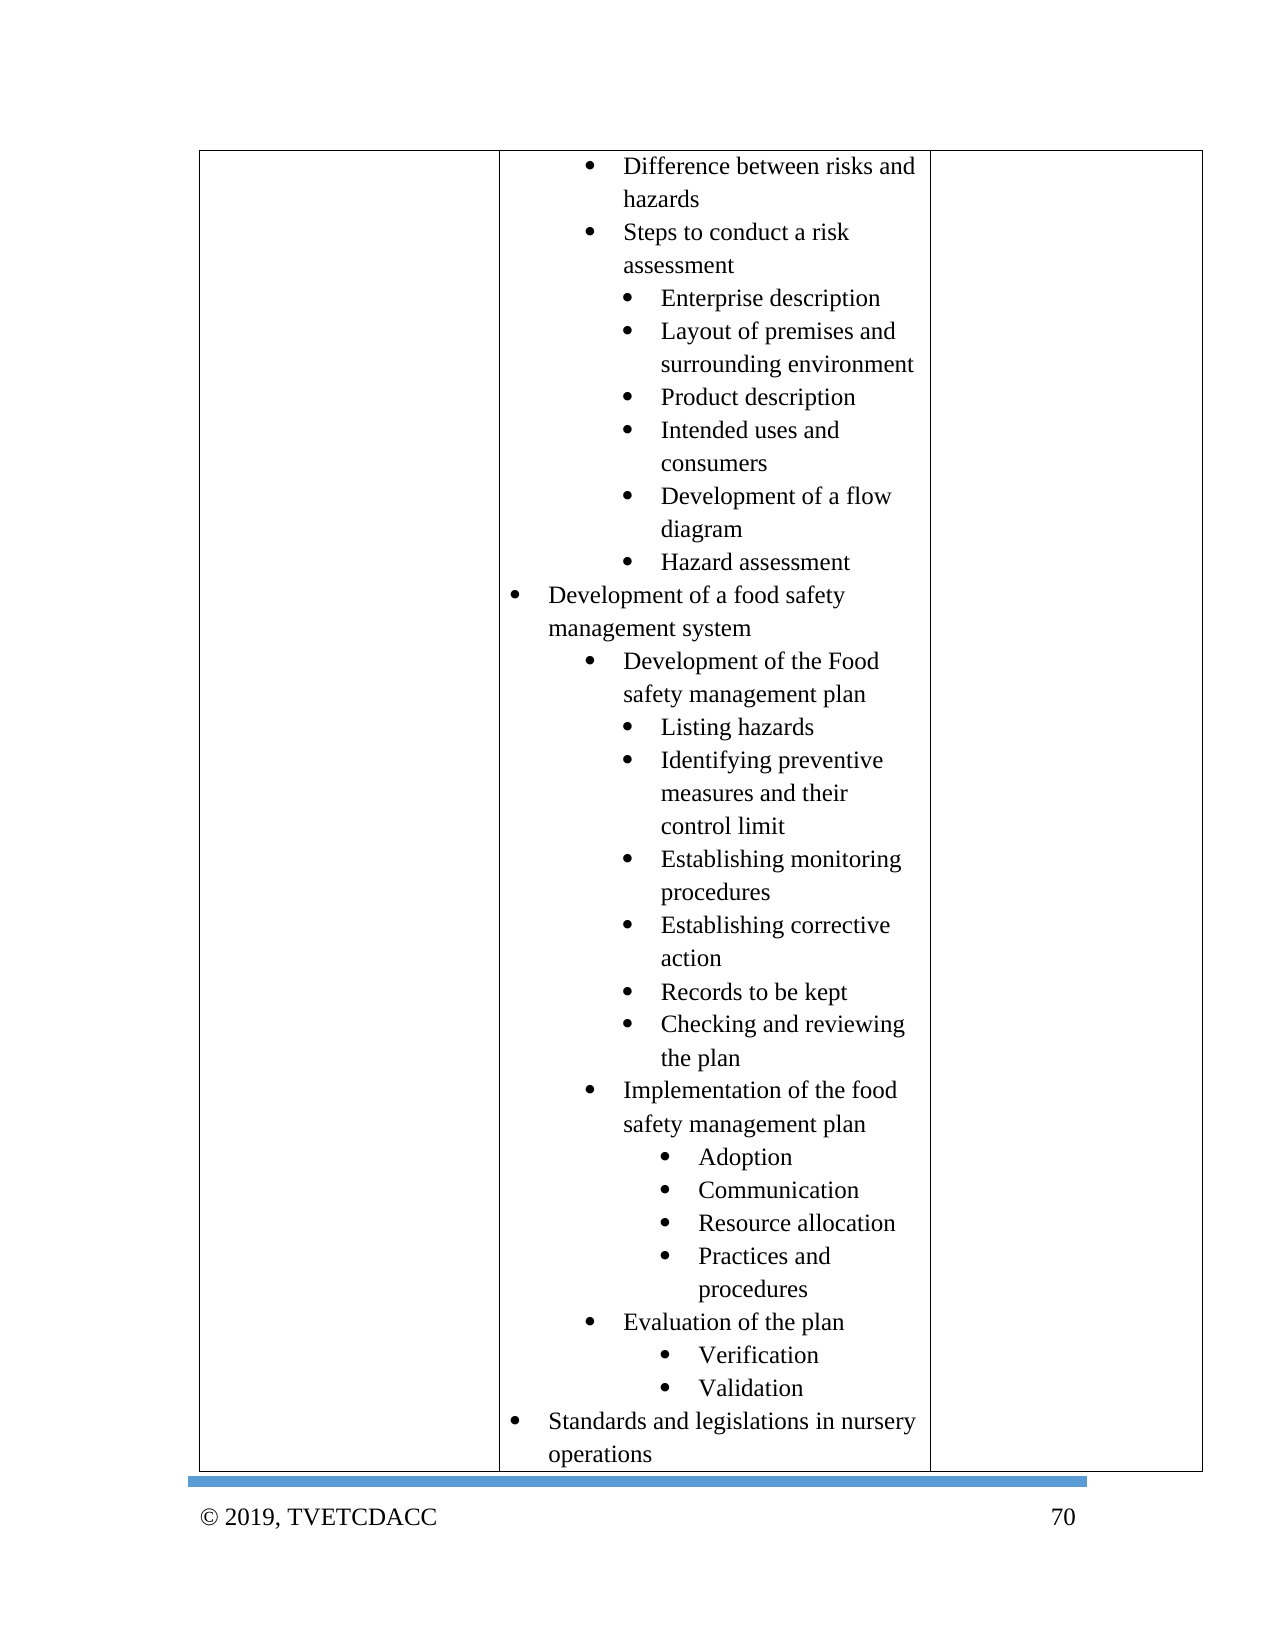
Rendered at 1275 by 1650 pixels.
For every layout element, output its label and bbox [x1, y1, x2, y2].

table_cell [931, 151, 1202, 1471]
table_cell [200, 151, 499, 1471]
table_cell [500, 151, 930, 1471]
